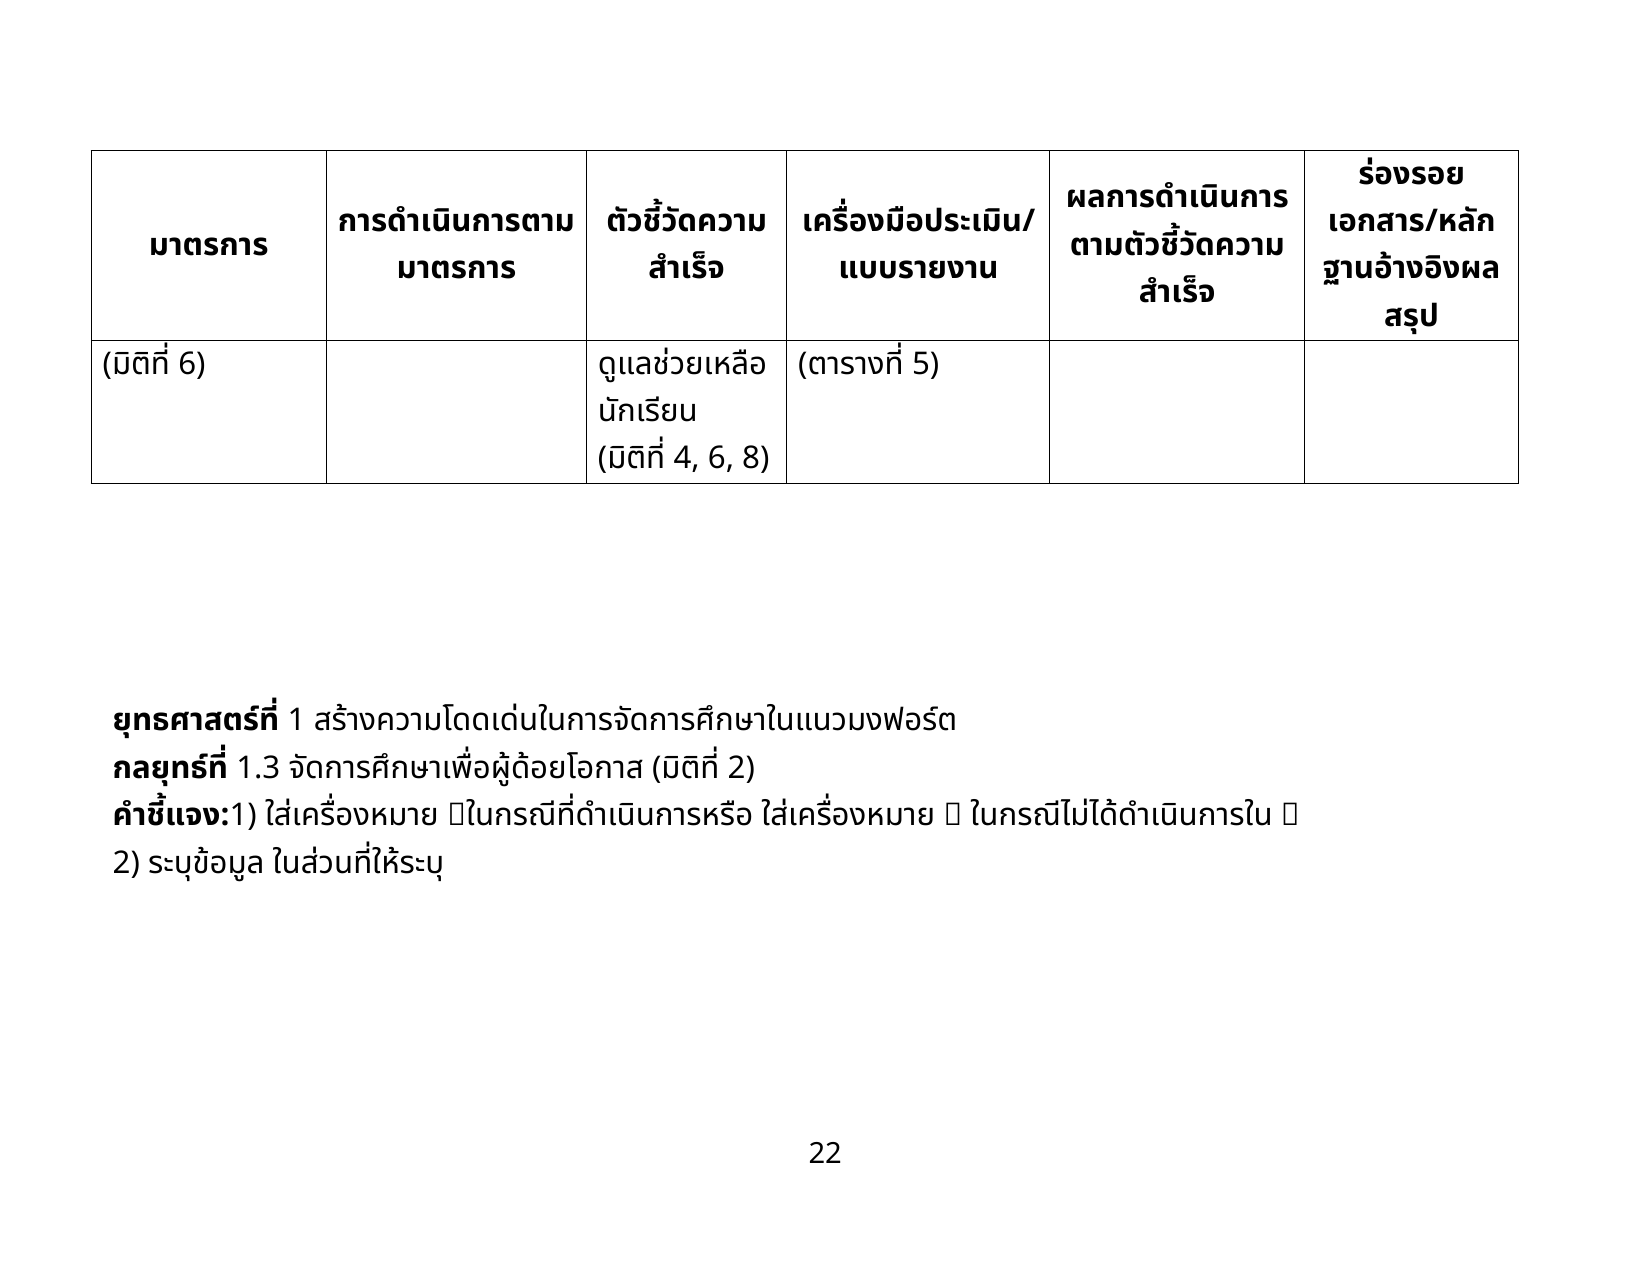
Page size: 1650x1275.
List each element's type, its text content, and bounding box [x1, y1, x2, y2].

table_header การดำเนินการตามมาตรการ [327, 151, 586, 340]
table_cell [1305, 341, 1518, 483]
table_header ตัวชี้วัดความสำเร็จ [587, 151, 786, 340]
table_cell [587, 341, 786, 483]
text คำชี้แจง:1) ใส่เครื่องหมาย ในกรณีที่ดำเนินการหรือ ใส่เครื่องหมาย ในกรณีไม่ได้ดำเนินการใน [112, 792, 1537, 839]
text กลยุทธ์ที่ 1.3 จัดการศึกษาเพื่อผู้ด้อยโอกาส (มิติที่ 2) [112, 744, 1537, 792]
table_header เครื่องมือประเมิน/ แบบรายงาน [787, 151, 1049, 340]
text ยุทธศาสตร์ที่ 1 สร้างความโดดเด่นในการจัดการศึกษาในแนวมงฟอร์ต [112, 697, 1537, 744]
table_header ร่องรอยเอกสาร/หลักฐานอ้างอิงผลสรุป [1305, 151, 1518, 340]
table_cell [92, 341, 326, 483]
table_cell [327, 341, 586, 483]
text 2) ระบุข้อมูล ในส่วนที่ให้ระบุ [112, 839, 1537, 887]
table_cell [1050, 341, 1304, 483]
table_header ผลการดำเนินการตามตัวชี้วัดความสำเร็จ [1050, 151, 1304, 340]
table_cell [787, 341, 1049, 483]
table_header มาตรการ [92, 151, 326, 340]
